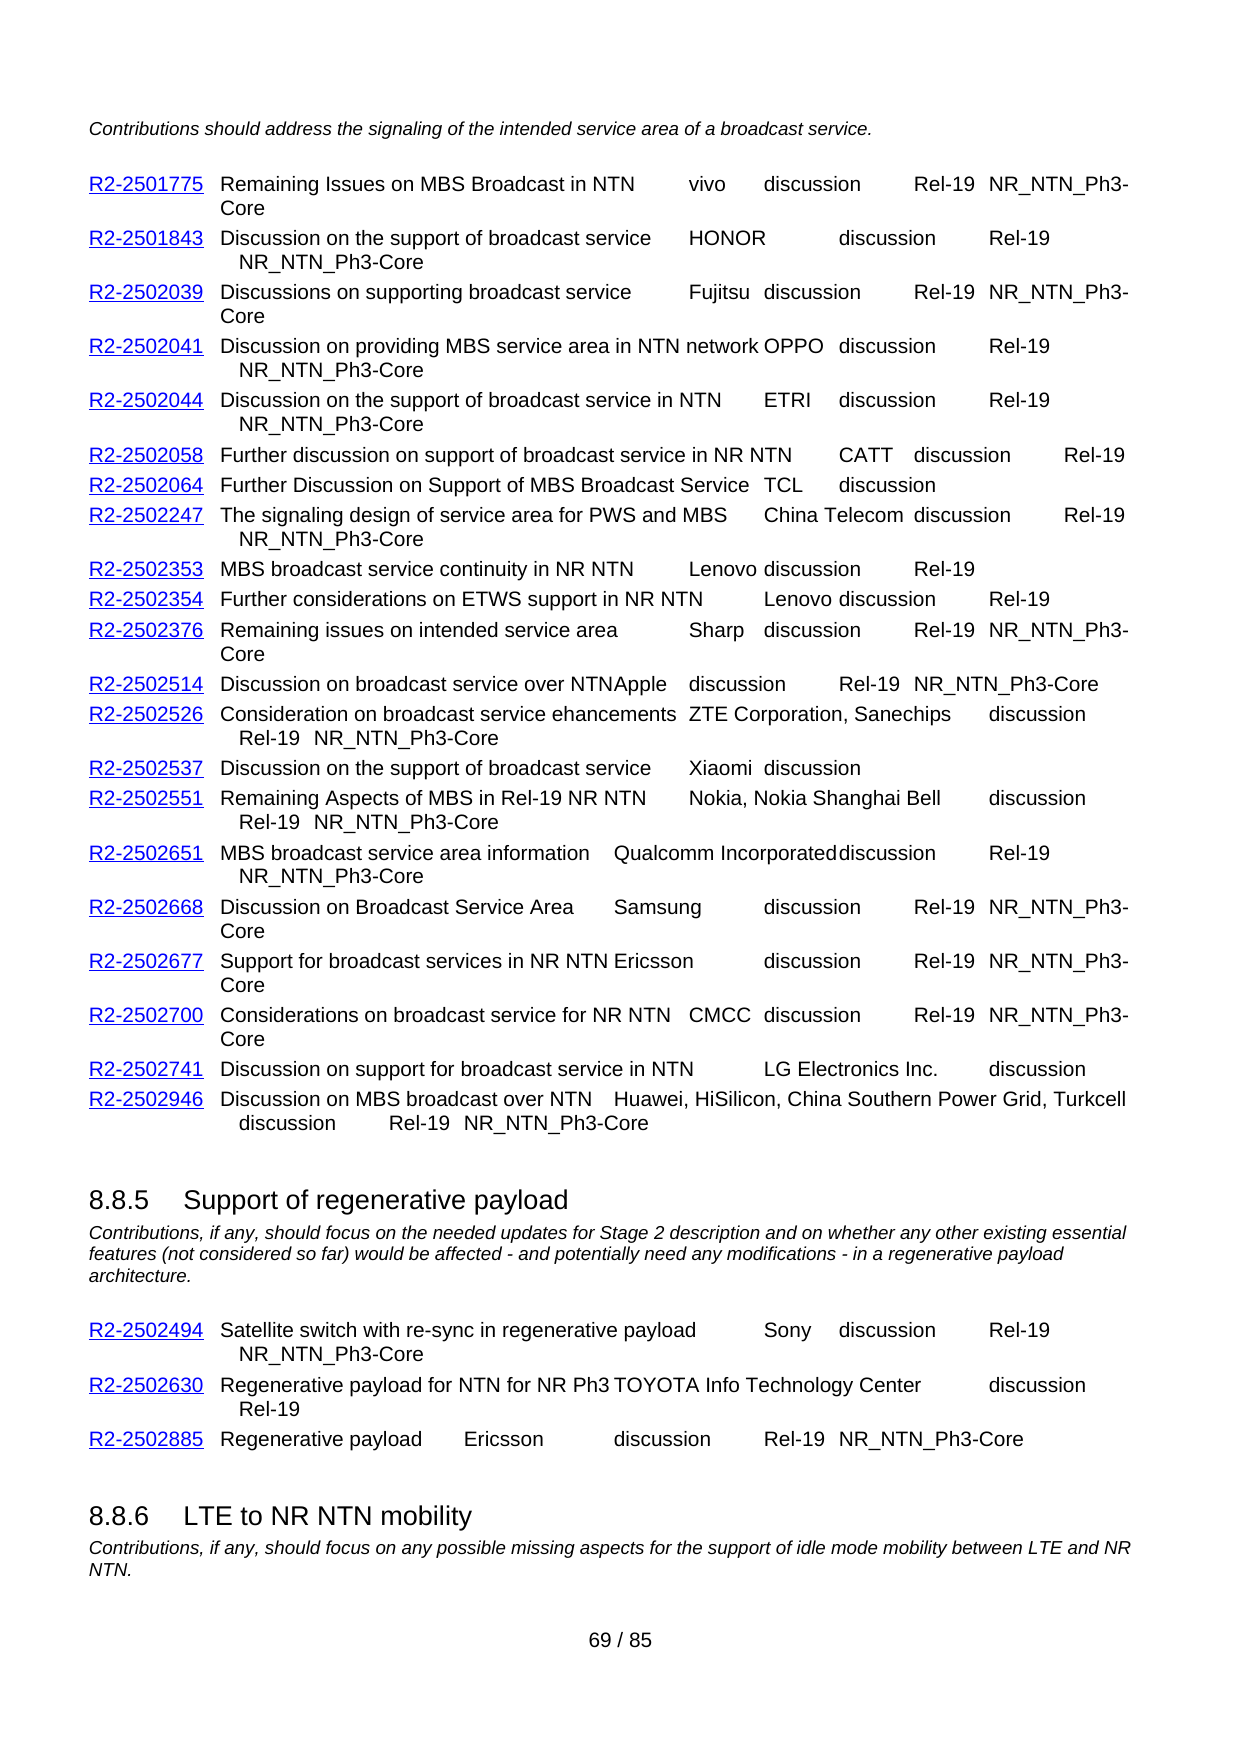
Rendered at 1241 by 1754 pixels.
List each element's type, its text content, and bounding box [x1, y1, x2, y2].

text Contributions, if any, should focus on the needed updates for Stage 2 description and on whether any other existing essential features (not considered so far) would be affected - and potentially need any modifications - in a regenerative payload architecture. [89, 1222, 1152, 1286]
subtitle 8.8.6 LTE to NR NTN mobility [89, 1499, 1152, 1531]
title R2-2502041 Discussion on providing MBS service area in NTN network OPPO discussion Rel-19 NR_NTN_Ph3-Core [89, 334, 1152, 382]
title R2-2501843 Discussion on the support of broadcast service HONOR discussion Rel-19 NR_NTN_Ph3-Core [89, 226, 1152, 274]
title R2-2502044 Discussion on the support of broadcast service in NTN ETRI discussion Rel-19 NR_NTN_Ph3-Core [89, 388, 1152, 436]
title R2-2502247 The signaling design of service area for PWS and MBS China Telecom discussion Rel-19 NR_NTN_Ph3-Core [89, 503, 1152, 551]
title R2-2502551 Remaining Aspects of MBS in Rel-19 NR NTN Nokia, Nokia Shanghai Bell discussion Rel-19 NR_NTN_Ph3-Core [89, 786, 1152, 834]
title R2-2502376 Remaining issues on intended service area Sharp discussion Rel-19 NR_NTN_Ph3-Core [89, 617, 1152, 665]
title R2-2502494 Satellite switch with re-sync in regenerative payload Sony discussion Rel-19 NR_NTN_Ph3-Core [89, 1318, 1152, 1366]
title R2-2502700 Considerations on broadcast service for NR NTN CMCC discussion Rel-19 NR_NTN_Ph3-Core [89, 1003, 1152, 1051]
title R2-2502885 Regenerative payload Ericsson discussion Rel-19 NR_NTN_Ph3-Core [89, 1427, 1152, 1451]
title R2-2502039 Discussions on supporting broadcast service Fujitsu discussion Rel-19 NR_NTN_Ph3-Core [89, 280, 1152, 328]
title R2-2502630 Regenerative payload for NTN for NR Ph3 TOYOTA Info Technology Center discussion Rel-19 [89, 1372, 1152, 1420]
title R2-2502668 Discussion on Broadcast Service Area Samsung discussion Rel-19 NR_NTN_Ph3-Core [89, 894, 1152, 942]
title R2-2502064 Further Discussion on Support of MBS Broadcast Service TCL discussion [89, 473, 1152, 497]
title R2-2501775 Remaining Issues on MBS Broadcast in NTN vivo discussion Rel-19 NR_NTN_Ph3-Core [89, 172, 1152, 219]
text Contributions should address the signaling of the intended service area of a broadcast service. [89, 118, 1152, 140]
title R2-2502353 MBS broadcast service continuity in NR NTN Lenovo discussion Rel-19 [89, 557, 1152, 581]
text Contributions, if any, should focus on any possible missing aspects for the support of idle mode mobility between LTE and NR NTN. [89, 1537, 1152, 1580]
title R2-2502526 Consideration on broadcast service ehancements ZTE Corporation, Sanechips discussion Rel-19 NR_NTN_Ph3-Core [89, 702, 1152, 750]
title R2-2502537 Discussion on the support of broadcast service Xiaomi discussion [89, 756, 1152, 780]
title R2-2502058 Further discussion on support of broadcast service in NR NTN CATT discussion Rel-19 [89, 442, 1152, 466]
title R2-2502651 MBS broadcast service area information Qualcomm Incorporated discussion Rel-19 NR_NTN_Ph3-Core [89, 840, 1152, 888]
title R2-2502741 Discussion on support for broadcast service in NTN LG Electronics Inc. discussion [89, 1057, 1152, 1081]
title R2-2502946 Discussion on MBS broadcast over NTN Huawei, HiSilicon, China Southern Power Grid, Turkcell discussion Rel-19 NR_NTN_Ph3-Core [89, 1087, 1152, 1135]
title R2-2502514 Discussion on broadcast service over NTN Apple discussion Rel-19 NR_NTN_Ph3-Core [89, 672, 1152, 696]
title R2-2502677 Support for broadcast services in NR NTN Ericsson discussion Rel-19 NR_NTN_Ph3-Core [89, 949, 1152, 997]
subtitle 8.8.5 Support of regenerative payload [89, 1184, 1152, 1215]
title R2-2502354 Further considerations on ETWS support in NR NTN Lenovo discussion Rel-19 [89, 587, 1152, 611]
